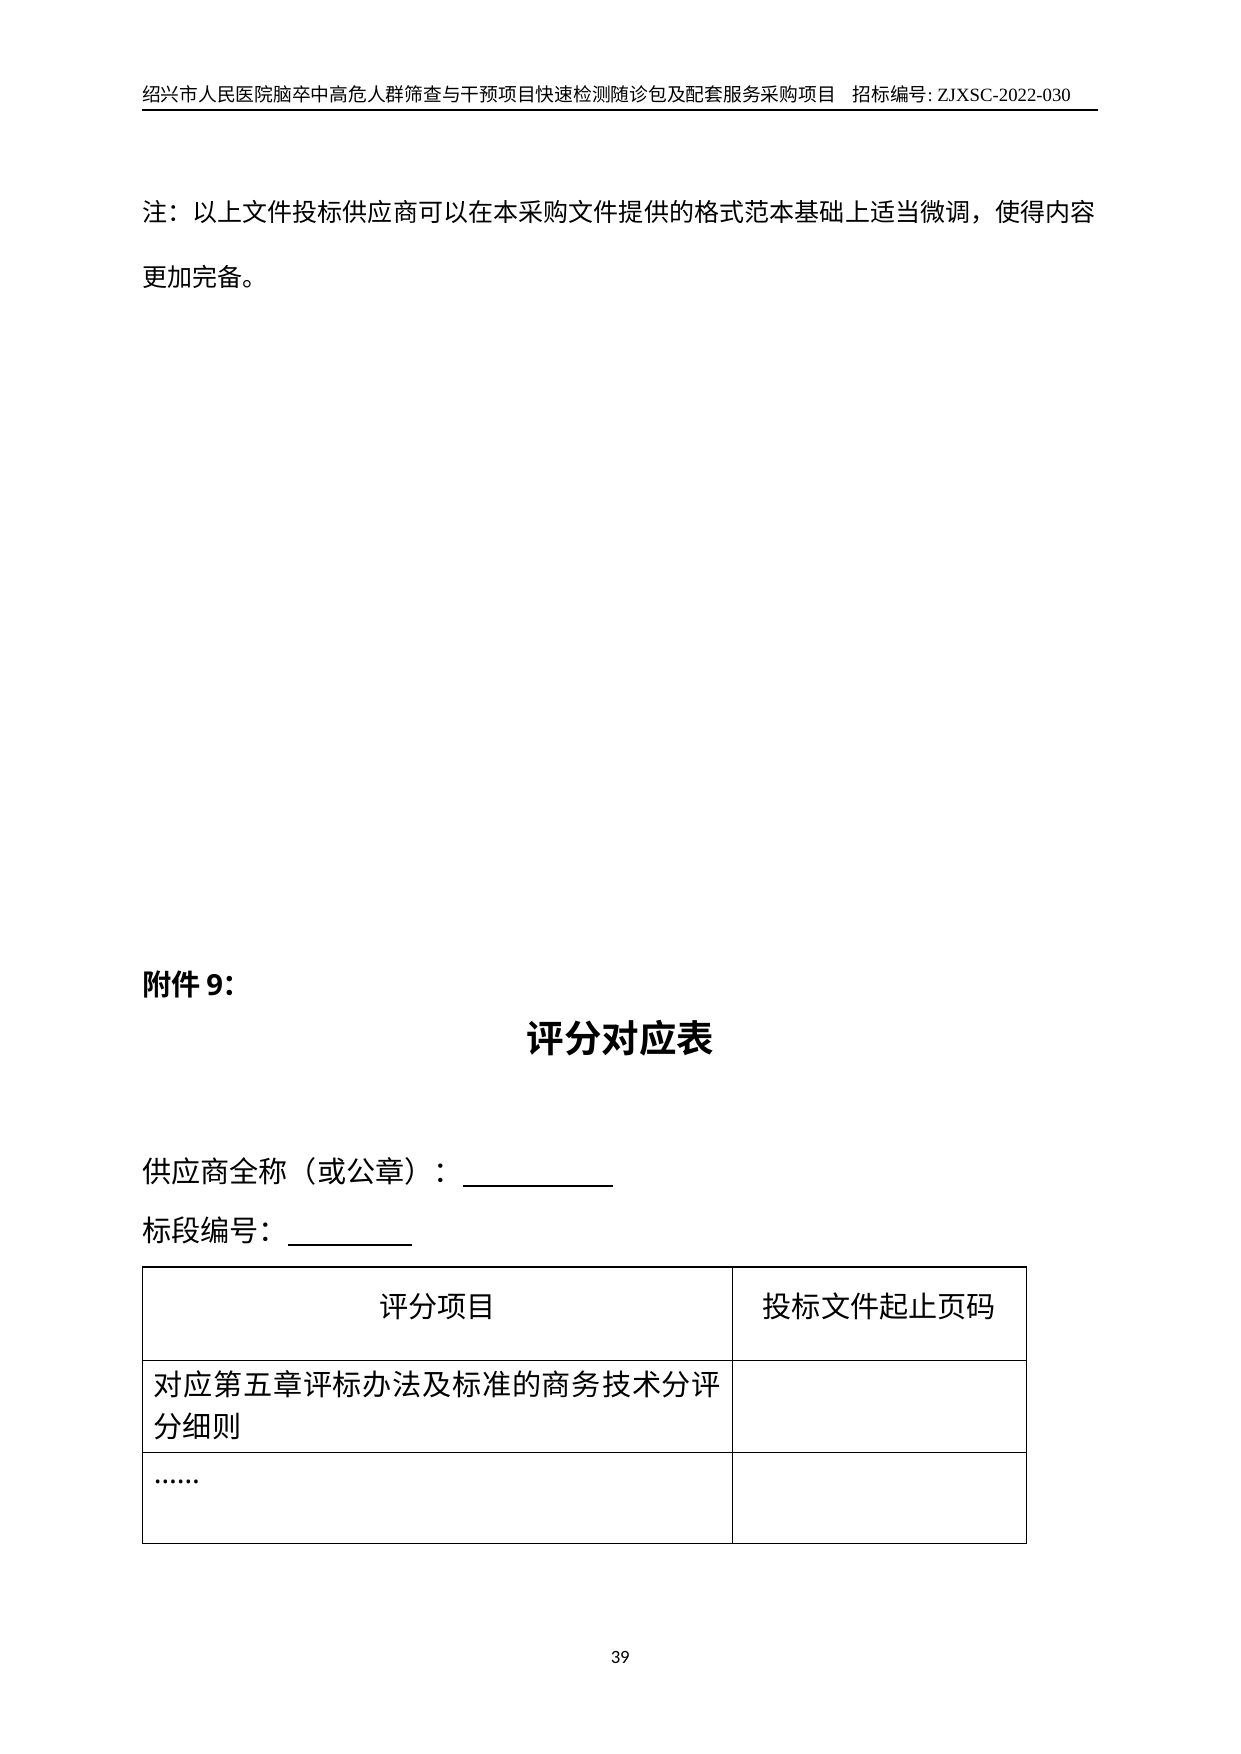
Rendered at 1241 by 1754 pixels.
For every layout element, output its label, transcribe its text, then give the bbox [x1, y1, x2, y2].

text 供应商全称（或公章）： [142, 1148, 1098, 1191]
text 附件9： [142, 958, 1098, 1004]
table_cell 对应第五章评标办法及标准的商务技术分评分细则 [143, 1361, 732, 1452]
text 注：以上文件投标供应商可以在本采购文件提供的格式范本基础上适当微调，使得内容更加完备。 [142, 178, 1098, 308]
text 标段编号： [142, 1207, 1098, 1250]
table_cell …… [143, 1453, 732, 1543]
text 评分对应表 [142, 1009, 1098, 1063]
table_cell [733, 1361, 1026, 1452]
table_header 评分项目 [143, 1268, 732, 1360]
table_header 投标文件起止页码 [733, 1268, 1026, 1360]
table_cell [733, 1453, 1026, 1543]
